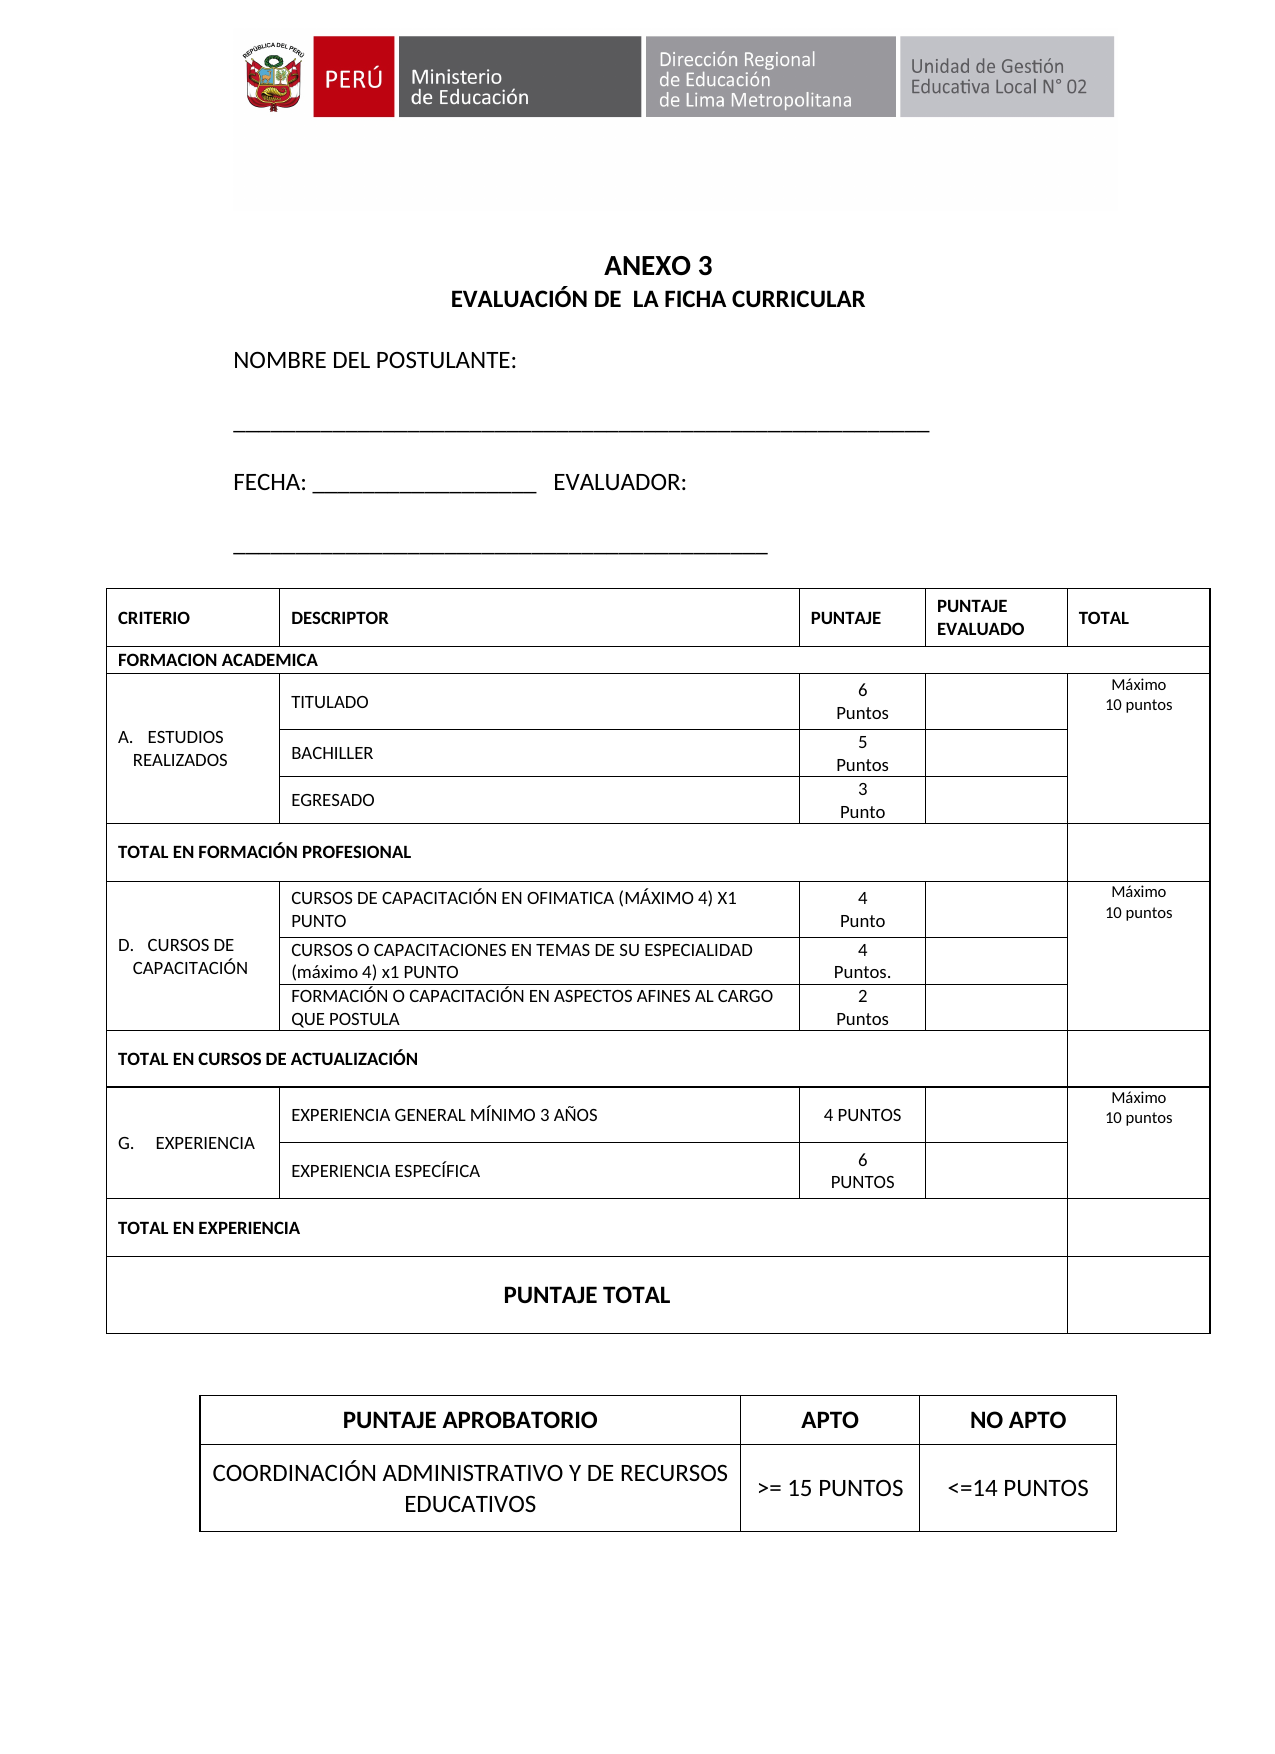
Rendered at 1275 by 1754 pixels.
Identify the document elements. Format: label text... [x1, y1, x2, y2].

table_cell TOTAL EN EXPERIENCIA [107, 1199, 1067, 1256]
table_cell EXPERIENCIA GENERAL MÍNIMO 3 AÑOS [280, 1088, 799, 1142]
table_cell 4 PUNTOS [800, 1088, 925, 1142]
picture [233, 28, 1118, 211]
table_cell Máximo 10 puntos [1068, 882, 1209, 1030]
table_cell EXPERIENCIA ESPECÍFICA [280, 1143, 799, 1198]
table_cell [926, 1088, 1067, 1142]
table_header PUNTAJE [800, 589, 925, 646]
text NOMBRE DEL POSTULANTE: ________________________________________________________ [233, 344, 1083, 435]
table_cell TITULADO [280, 674, 799, 729]
table_header TOTAL [1068, 589, 1209, 646]
text ANEXO 3 [233, 247, 1083, 283]
table_header PUNTAJE EVALUADO [926, 589, 1067, 646]
table_cell 6 Puntos [800, 674, 925, 729]
table_cell [926, 1143, 1067, 1198]
table_cell [1068, 824, 1209, 881]
table_cell [926, 674, 1067, 729]
table_header NO APTO [920, 1396, 1116, 1444]
table_cell CURSOS DE CAPACITACIÓN [107, 882, 279, 1030]
table_cell [1068, 1257, 1209, 1333]
table_cell [1068, 1031, 1209, 1086]
table_cell COORDINACIÓN ADMINISTRATIVO Y DE RECURSOS EDUCATIVOS [201, 1445, 740, 1531]
table_header DESCRIPTOR [280, 589, 799, 646]
table_cell [926, 985, 1067, 1030]
table_cell 3 Punto [800, 777, 925, 823]
table_cell 5 Puntos [800, 730, 925, 776]
table_cell TOTAL EN CURSOS DE ACTUALIZACIÓN [107, 1031, 1067, 1086]
table_cell 4 Punto [800, 882, 925, 937]
table_cell CURSOS DE CAPACITACIÓN EN OFIMATICA (MÁXIMO 4) X1 PUNTO [280, 882, 799, 937]
table_cell >= 15 PUNTOS [741, 1445, 919, 1531]
table_cell FORMACION ACADEMICA [107, 647, 1209, 673]
table_cell [1068, 1199, 1209, 1256]
text EVALUACIÓN DE LA FICHA CURRICULAR [233, 283, 1083, 313]
table_header PUNTAJE APROBATORIO [201, 1396, 740, 1444]
table_cell [926, 882, 1067, 937]
table_cell CURSOS O CAPACITACIONES EN TEMAS DE SU ESPECIALIDAD (máximo 4) x1 PUNTO [280, 938, 799, 983]
table_cell 4 Puntos. [800, 938, 925, 983]
table_cell TOTAL EN FORMACIÓN PROFESIONAL [107, 824, 1067, 881]
table_cell 2 Puntos [800, 985, 925, 1030]
table_cell EXPERIENCIA [107, 1088, 279, 1198]
table_cell EGRESADO [280, 777, 799, 823]
table_cell 6 PUNTOS [800, 1143, 925, 1198]
text FECHA: __________________ EVALUADOR: ___________________________________________ [233, 466, 1083, 557]
table_cell ESTUDIOS REALIZADOS [107, 674, 279, 823]
table_cell [926, 730, 1067, 776]
table_cell PUNTAJE TOTAL [107, 1257, 1067, 1333]
table_cell FORMACIÓN O CAPACITACIÓN EN ASPECTOS AFINES AL CARGO QUE POSTULA [280, 985, 799, 1030]
table_header CRITERIO [107, 589, 279, 646]
table_cell BACHILLER [280, 730, 799, 776]
table_cell Máximo 10 puntos [1068, 1088, 1209, 1198]
table_header APTO [741, 1396, 919, 1444]
table_cell [926, 938, 1067, 983]
table_cell <=14 PUNTOS [920, 1445, 1116, 1531]
table_cell Máximo 10 puntos [1068, 674, 1209, 823]
table_cell [926, 777, 1067, 823]
